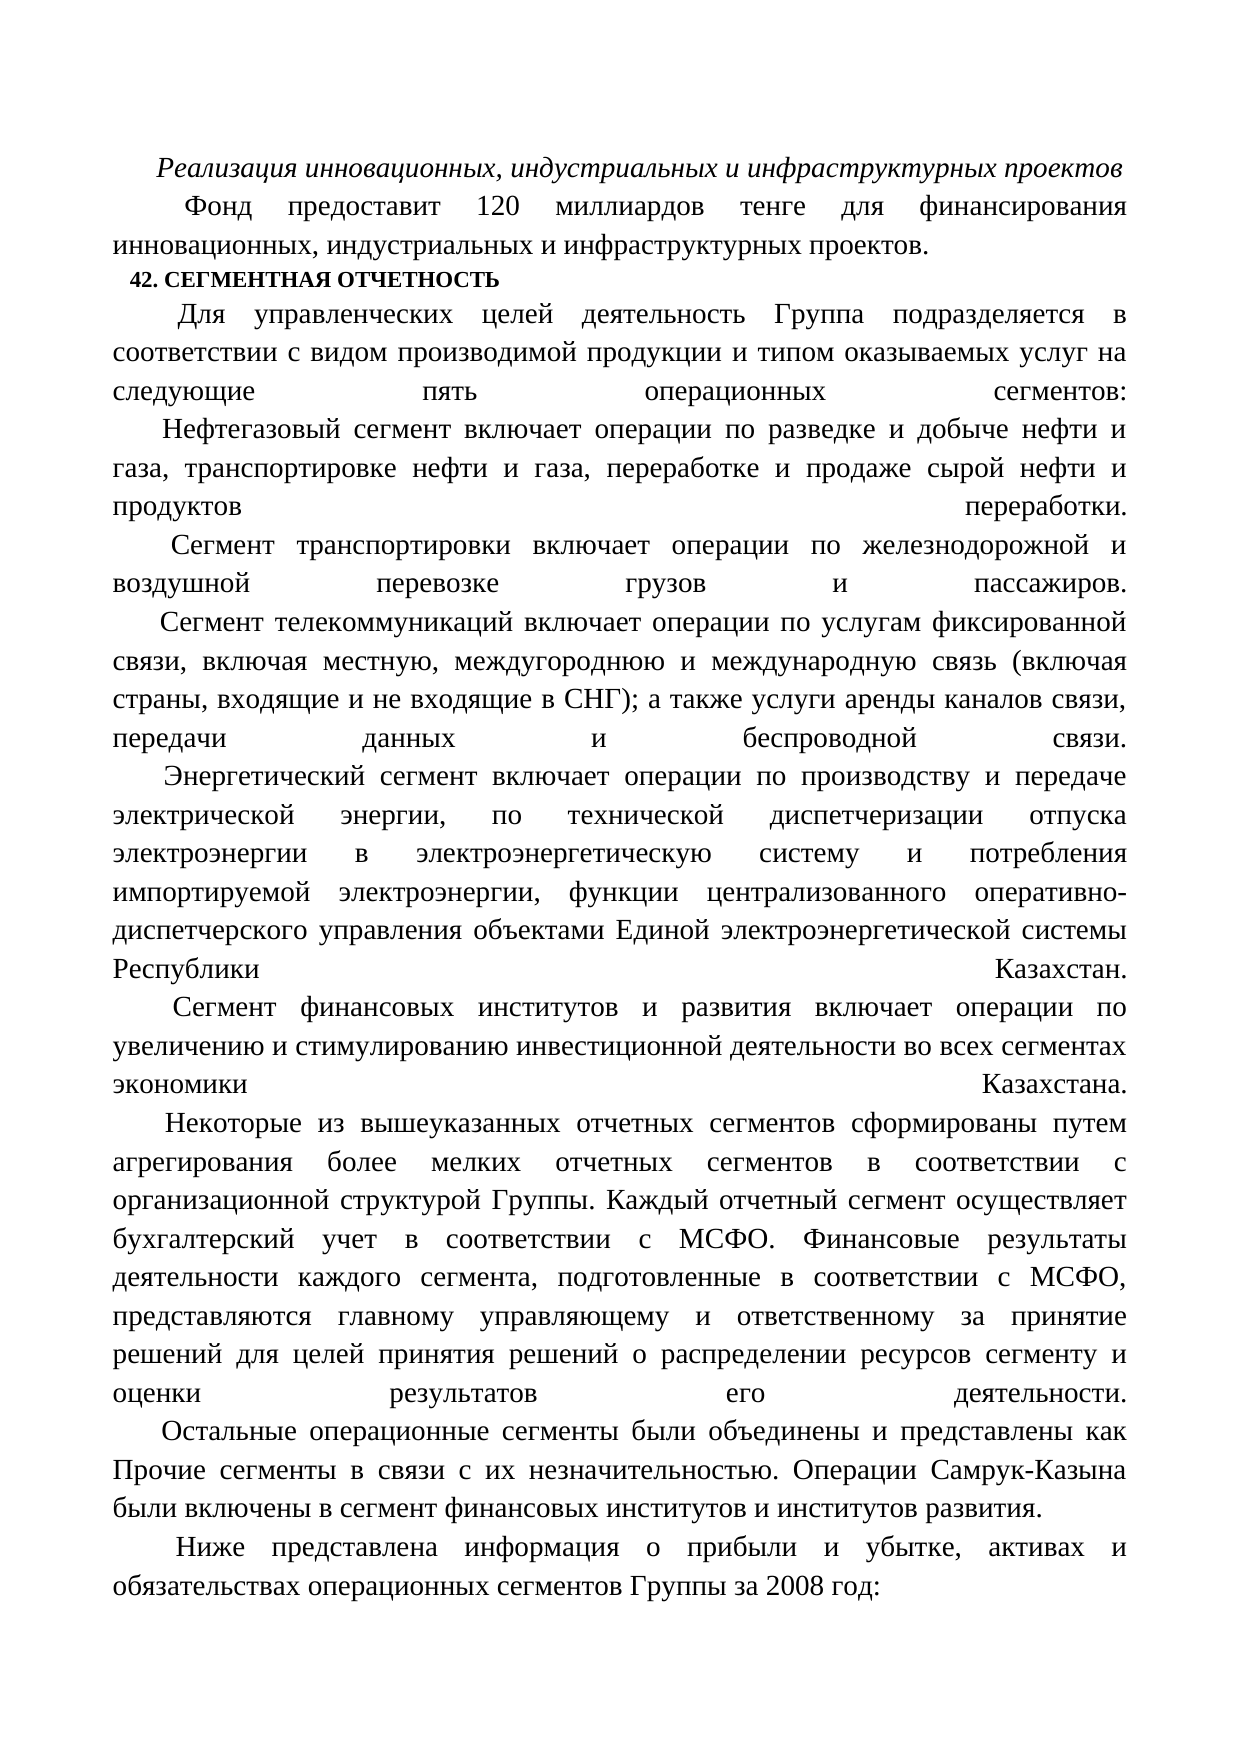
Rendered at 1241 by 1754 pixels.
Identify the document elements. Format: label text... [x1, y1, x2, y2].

text Реализация инновационных, индустриальных и инфраструктурных проектов [112, 150, 1128, 183]
text Для управленческих целей деятельность Группа подразделяется в соответствии с видом производимой продукции и типом оказываемых услуг на следующие пять операционных сегментов: Нефтегазовый сегмент включает операции по разведке и добыче нефти и газа, транспортировке нефти и газа, переработке и продаже сырой нефти и продуктов переработки. Сегмент транспортировки включает операции по железнодорожной и воздушной перевозке грузов и пассажиров. Сегмент телекоммуникаций включает операции по услугам фиксированной связи, включая местную, междугороднюю и международную связь (включая страны, входящие и не входящие в СНГ); а также услуги аренды каналов связи, передачи данных и беспроводной связи. Энергетический сегмент включает операции по производству и передаче электрической энергии, по технической диспетчеризации отпуска электроэнергии в электроэнергетическую систему и потребления импортируемой электроэнергии, функции централизованного оперативно-диспетчерского управления объектами Единой электроэнергетической системы Республики Казахстан. Сегмент финансовых институтов и развития включает операции по увеличению и стимулированию инвестиционной деятельности во всех сегментах экономики Казахстана. Некоторые из вышеуказанных отчетных сегментов сформированы путем агрегирования более мелких отчетных сегментов в соответствии с организационной структурой Группы. Каждый отчетный сегмент осуществляет бухгалтерский учет в соответствии с МСФО. Финансовые результаты деятельности каждого сегмента, подготовленные в соответствии с МСФО, представляются главному управляющему и ответственному за принятие решений для целей принятия решений о распределении ресурсов сегменту и оценки результатов его деятельности. Остальные операционные сегменты были объединены и представлены как Прочие сегменты в связи с их незначительностью. Операции Самрук-Казына были включены в сегмент финансовых институтов и институтов развития. [112, 296, 1128, 1524]
text 42. СЕГМЕНТНАЯ ОТЧЕТНОСТЬ [112, 266, 1128, 292]
text Ниже представлена информация о прибыли и убытке, активах и обязательствах операционных сегментов Группы за 2008 год: [112, 1529, 1128, 1601]
text Фонд предоставит 120 миллиардов тенге для финансирования инновационных, индустриальных и инфраструктурных проектов. [112, 188, 1128, 261]
